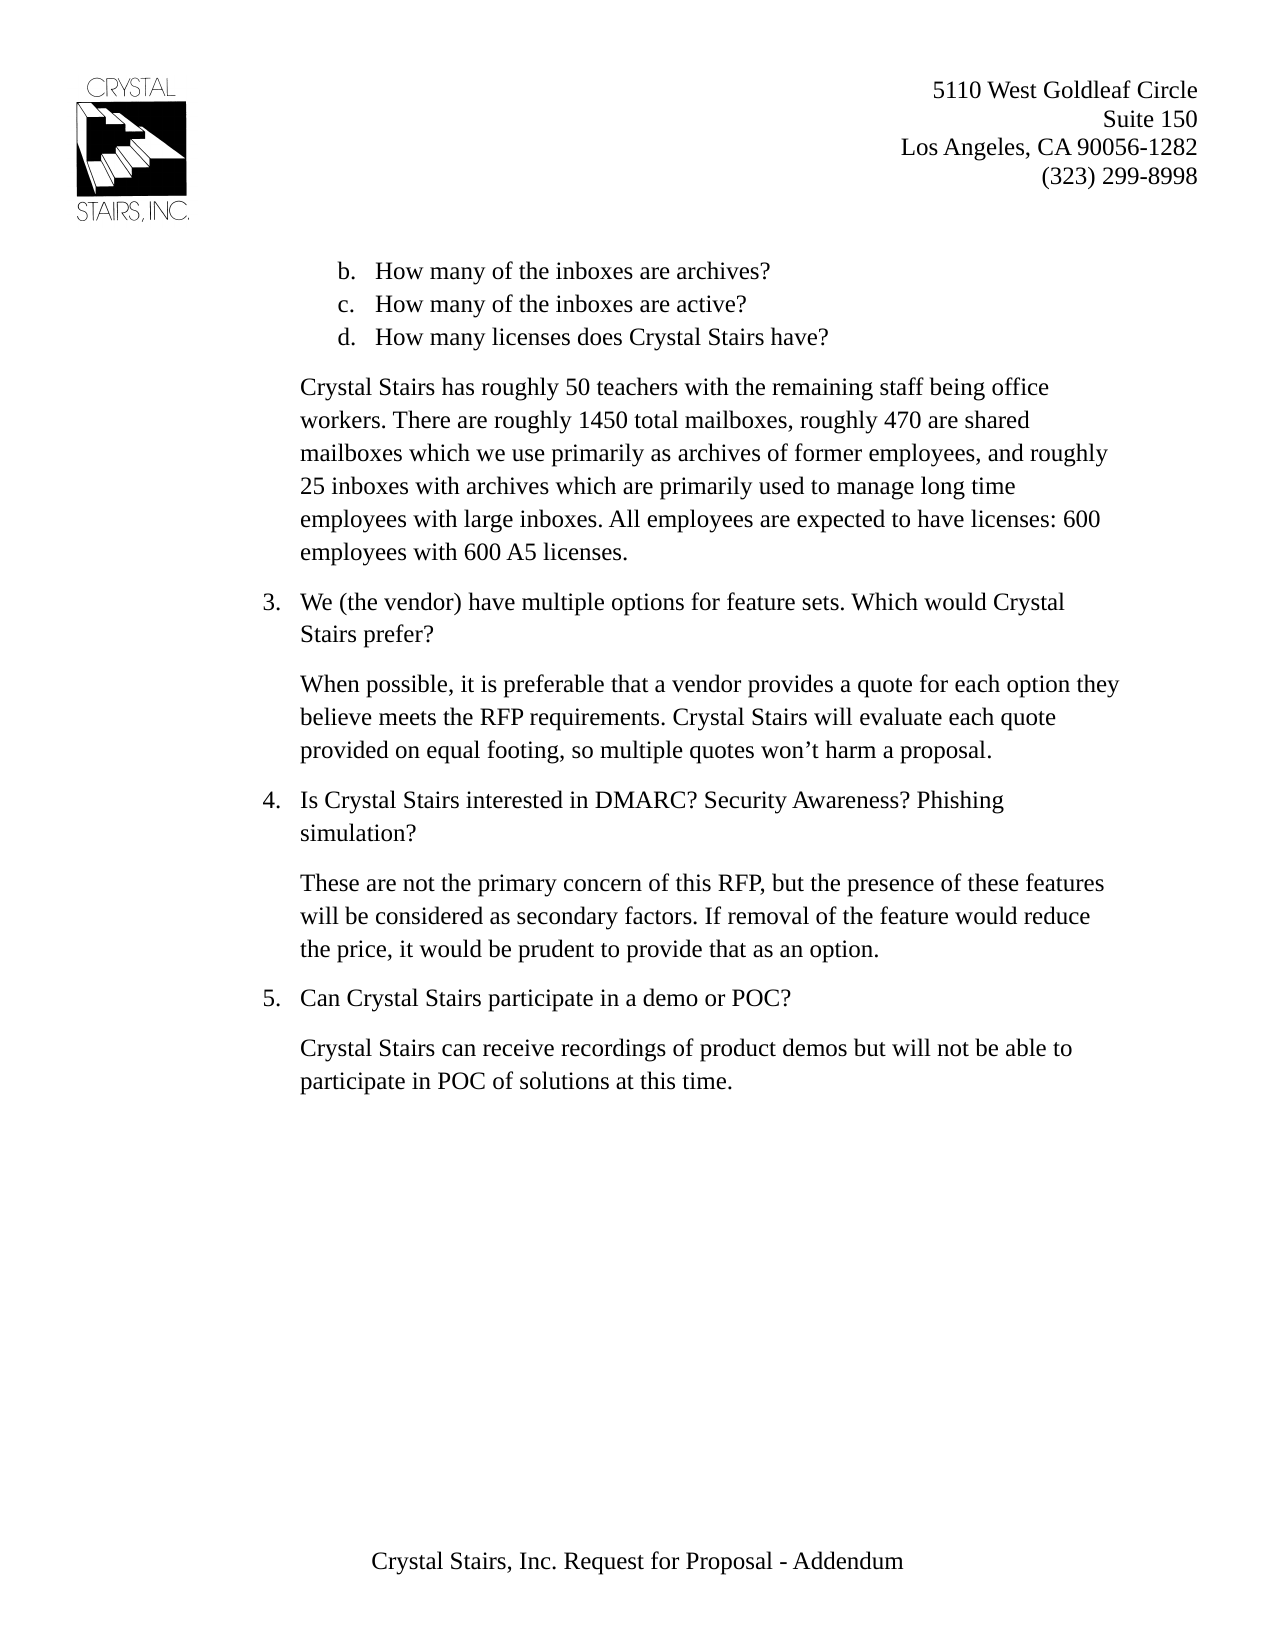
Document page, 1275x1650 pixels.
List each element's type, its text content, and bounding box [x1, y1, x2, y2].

text Crystal Stairs has roughly 50 teachers with the remaining staff being office workers. There are roughly 1450 total mailboxes, roughly 470 are shared mailboxes which we use primarily as archives of former employees, and roughly 25 inboxes with archives which are primarily used to manage long time employees with large inboxes. All employees are expected to have licenses: 600 employees with 600 A5 licenses. [300, 372, 1125, 566]
text When possible, it is preferable that a vendor provides a quote for each option they believe meets the RFP requirements. Crystal Stairs will evaluate each quote provided on equal footing, so multiple quotes won’t harm a proposal. [300, 669, 1125, 764]
list We (the vendor) have multiple options for feature sets. Which would Crystal Stairs prefer? [262, 587, 1125, 648]
list Is Crystal Stairs interested in DMARC? Security Awareness? Phishing simulation? [262, 785, 1125, 847]
text Crystal Stairs can receive recordings of product demos but will not be able to participate in POC of solutions at this time. [300, 1033, 1125, 1095]
text These are not the primary concern of this RFP, but the presence of these features will be considered as secondary factors. If removal of the feature would reduce the price, it would be prudent to provide that as an option. [300, 868, 1125, 962]
list How many of the inboxes are archives? [337, 256, 1125, 285]
picture [67, 75, 199, 228]
list How many of the inboxes are active? [337, 289, 1125, 318]
list How many licenses does Crystal Stairs have? [337, 322, 1125, 351]
list Can Crystal Stairs participate in a demo or POC? [262, 983, 1125, 1012]
